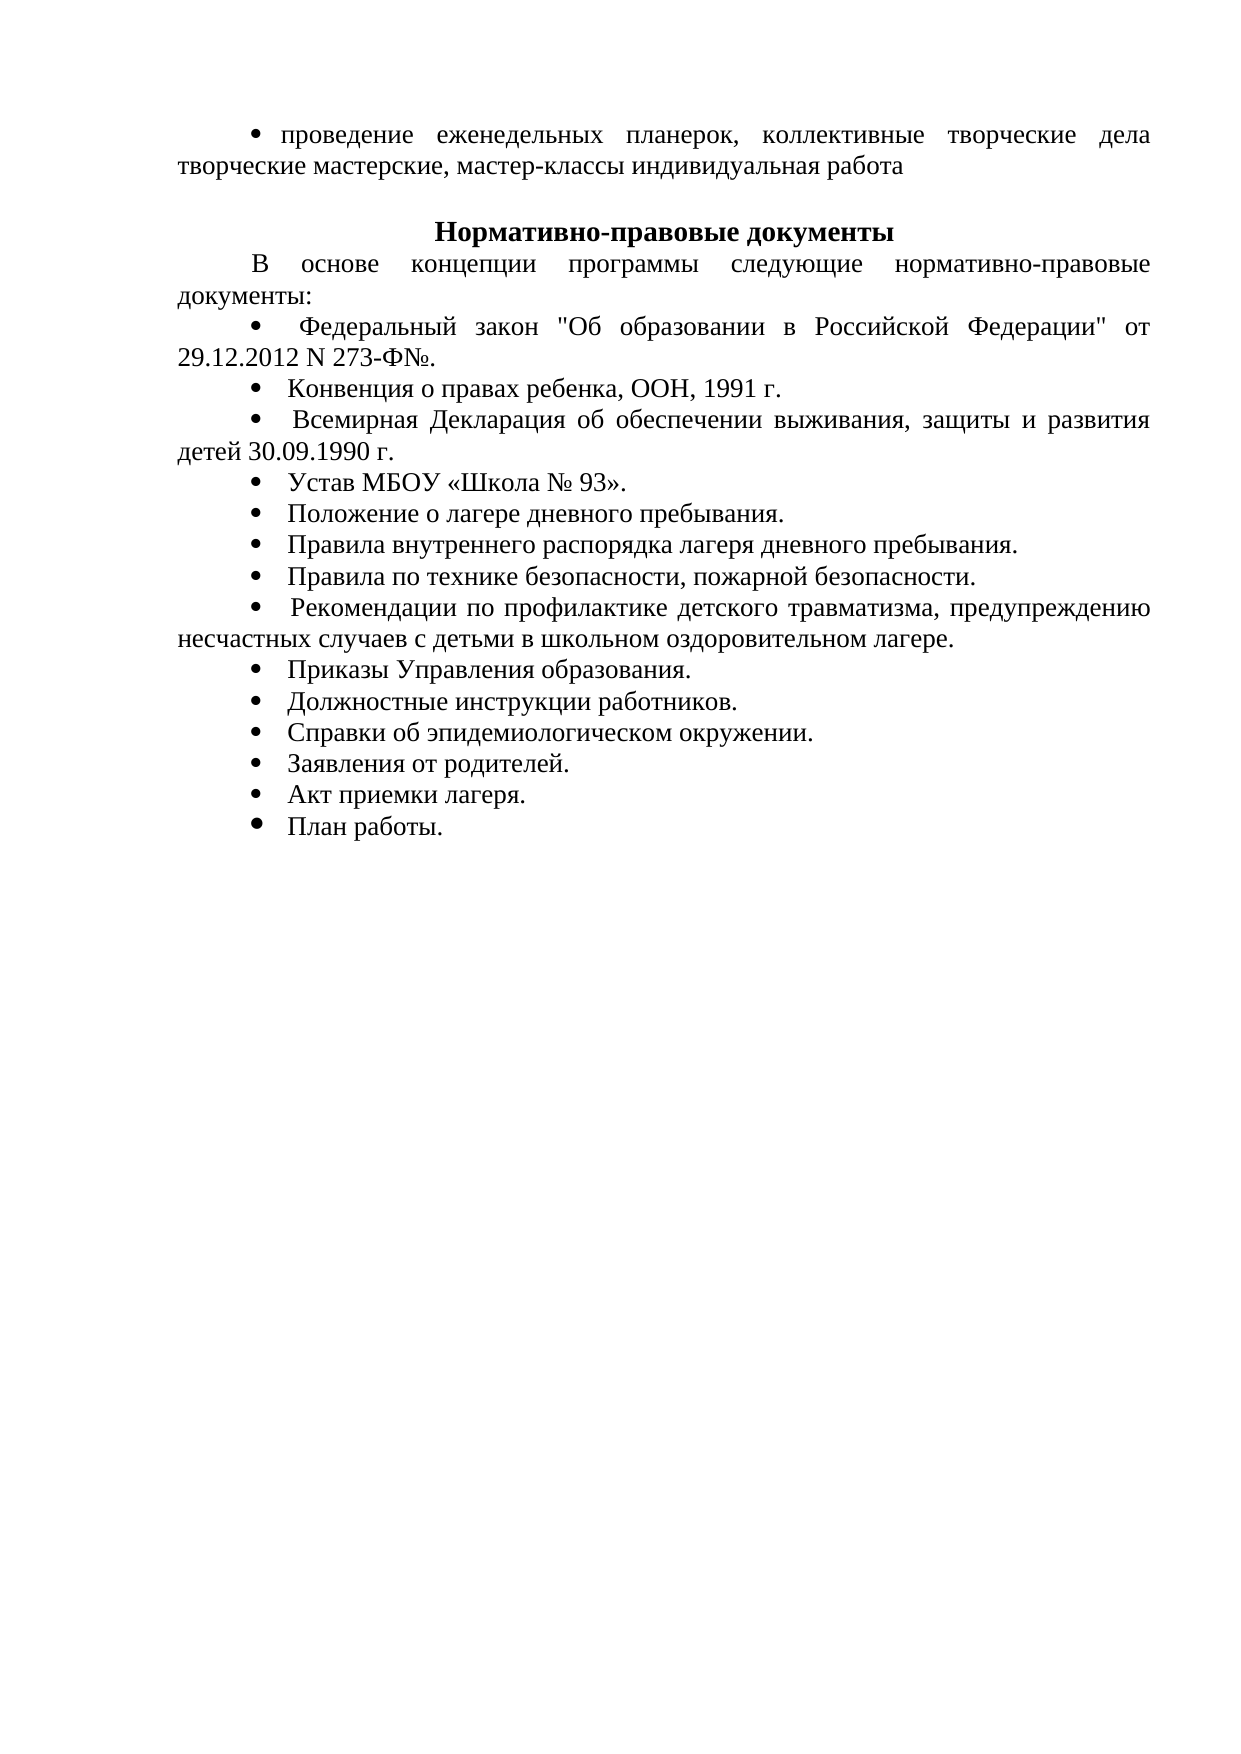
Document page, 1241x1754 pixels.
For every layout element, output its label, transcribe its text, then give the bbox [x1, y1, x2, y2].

list Правила по технике безопасности, пожарной безопасности. [177, 560, 1152, 591]
list Приказы Управления образования. [177, 653, 1152, 684]
list Акт приемки лагеря. [177, 778, 1152, 809]
text В основе концепции программы следующие нормативно-правовые документы: [177, 248, 1152, 310]
list Всемирная Декларация об обеспечении выживания, защиты и развития детей 30.09.1990 г. [177, 403, 1152, 466]
list Федеральный закон "Об образовании в Российской Федерации" от 29.12.2012 N 273-Ф№. [177, 310, 1152, 372]
list План работы. [177, 809, 1152, 842]
list Заявления от родителей. [177, 747, 1152, 778]
list Конвенция о правах ребенка, ООН, 1991 г. [177, 372, 1152, 403]
list Рекомендации по профилактике детского травматизма, предупреждению несчастных случаев с детьми в школьном оздоровительном лагере. [177, 591, 1152, 653]
list Правила внутреннего распорядка лагеря дневного пребывания. [177, 528, 1152, 560]
list Положение о лагере дневного пребывания. [177, 497, 1152, 528]
list проведение еженедельных планерок, коллективные творческие дела творческие мастерские, мастер-классы индивидуальная работа [177, 118, 1152, 181]
text Нормативно-правовые документы [177, 214, 1152, 248]
list Должностные инструкции работников. [177, 684, 1152, 716]
list Справки об эпидемиологическом окружении. [177, 716, 1152, 747]
list Устав МБОУ «Школа № 93». [177, 466, 1152, 497]
